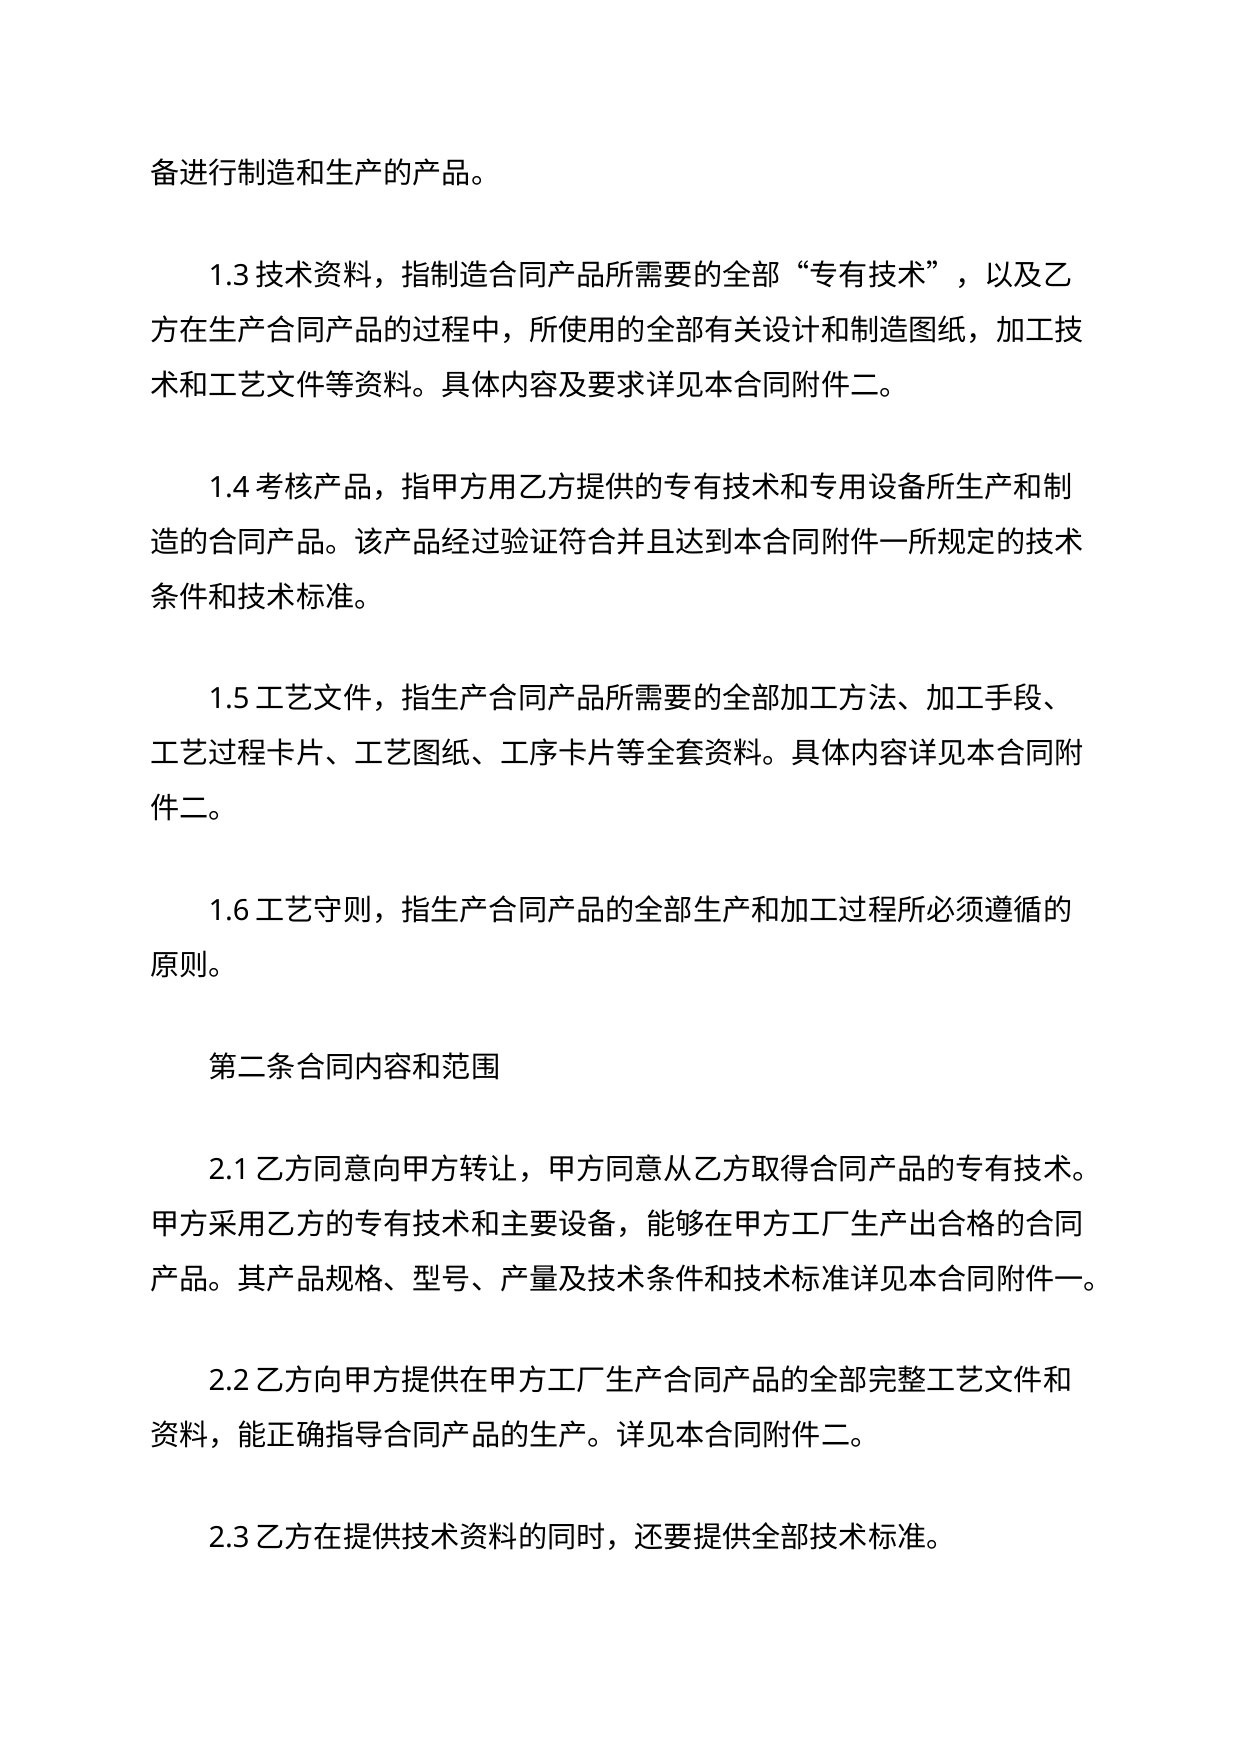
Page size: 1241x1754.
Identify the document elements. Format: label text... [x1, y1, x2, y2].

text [150, 150, 1090, 192]
text 2.1乙方同意向甲方转让，甲方同意从乙方取得合同产品的专有技术。甲方采用乙方的专有技术和主要设备，能够在甲方工厂生产出合格的合同产品。其产品规格、型号、产量及技术条件和技术标准详见本合同附件一。 [150, 1145, 1090, 1297]
text 1.5工艺文件，指生产合同产品所需要的全部加工方法、加工手段、工艺过程卡片、工艺图纸、工序卡片等全套资料。具体内容详见本合同附件二。 [150, 675, 1090, 827]
text 1.6工艺守则，指生产合同产品的全部生产和加工过程所必须遵循的原则。 [150, 887, 1090, 984]
text 1.3技术资料，指制造合同产品所需要的全部“专有技术”，以及乙方在生产合同产品的过程中，所使用的全部有关设计和制造图纸，加工技术和工艺文件等资料。具体内容及要求详见本合同附件二。 [150, 252, 1090, 404]
text 2.3乙方在提供技术资料的同时，还要提供全部技术标准。 [150, 1514, 1090, 1556]
text 2.2乙方向甲方提供在甲方工厂生产合同产品的全部完整工艺文件和资料，能正确指导合同产品的生产。详见本合同附件二。 [150, 1357, 1090, 1454]
text 第二条合同内容和范围 [150, 1043, 1090, 1086]
text 1.4考核产品，指甲方用乙方提供的专有技术和专用设备所生产和制造的合同产品。该产品经过验证符合并且达到本合同附件一所规定的技术条件和技术标准。 [150, 463, 1090, 616]
